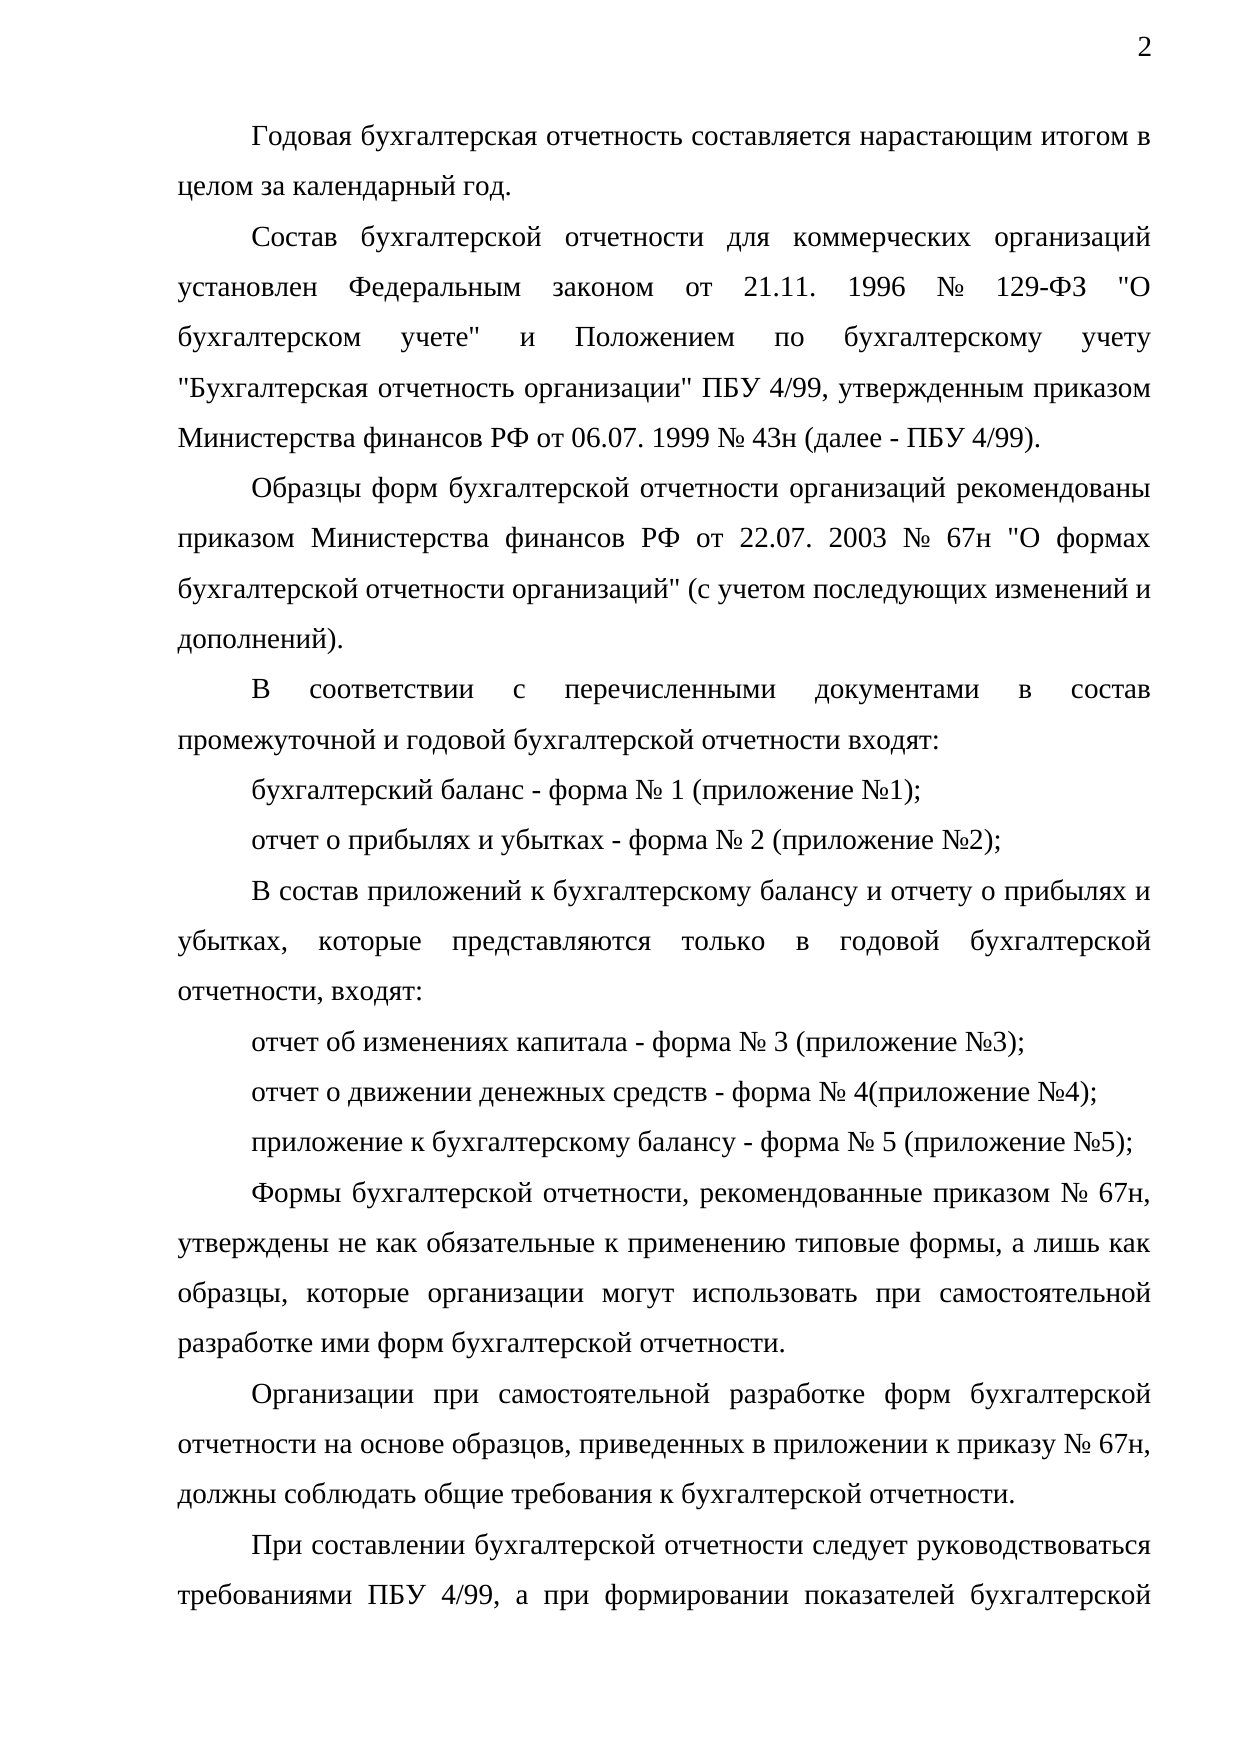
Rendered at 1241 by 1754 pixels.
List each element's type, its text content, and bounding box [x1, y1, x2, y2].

text Организации при самостоятельной разработке форм бухгалтерской отчетности на основе образцов, приведенных в приложении к приказу № 67н, должны соблюдать общие требования к бухгалтерской отчетности. [177, 1376, 1152, 1510]
text приложение к бухгалтерскому балансу - форма № 5 (приложение №5); [177, 1124, 1152, 1158]
text отчет о прибылях и убытках - форма № 2 (приложение №2); [177, 822, 1152, 856]
text В состав приложений к бухгалтерскому балансу и отчету о прибылях и убытках, которые представляются только в годовой бухгалтерской отчетности, входят: [177, 873, 1152, 1007]
text Состав бухгалтерской отчетности для коммерческих организаций установлен Федеральным законом от 21.11. 1996 № 129-ФЗ "О бухгалтерском учете" и Положением по бухгалтерскому учету "Бухгалтерская отчетность организации" ПБУ 4/99, утвержденным приказом Министерства финансов РФ от 06.07. 1999 № 43н (далее - ПБУ 4/99). [177, 219, 1152, 453]
text отчет о движении денежных средств - форма № 4(приложение №4); [177, 1074, 1152, 1108]
text Формы бухгалтерской отчетности, рекомендованные приказом № 67н, утверждены не как обязательные к применению типовые формы, а лишь как образцы, которые организации могут использовать при самостоятельной разработке ими форм бухгалтерской отчетности. [177, 1175, 1152, 1359]
text В соответствии с перечисленными документами в состав промежуточной и годовой бухгалтерской отчетности входят: [177, 672, 1152, 755]
text бухгалтерский баланс - форма № 1 (приложение №1); [177, 772, 1152, 806]
text отчет об изменениях капитала - форма № 3 (приложение №3); [177, 1024, 1152, 1057]
text Образцы форм бухгалтерской отчетности организаций рекомендованы приказом Министерства финансов РФ от 22.07. 2003 № 67н "О формах бухгалтерской отчетности организаций" (с учетом последующих изменений и дополнений). [177, 470, 1152, 655]
text Годовая бухгалтерская отчетность составляется нарастающим итогом в целом за календарный год. [177, 118, 1152, 202]
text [177, 1527, 1152, 1611]
